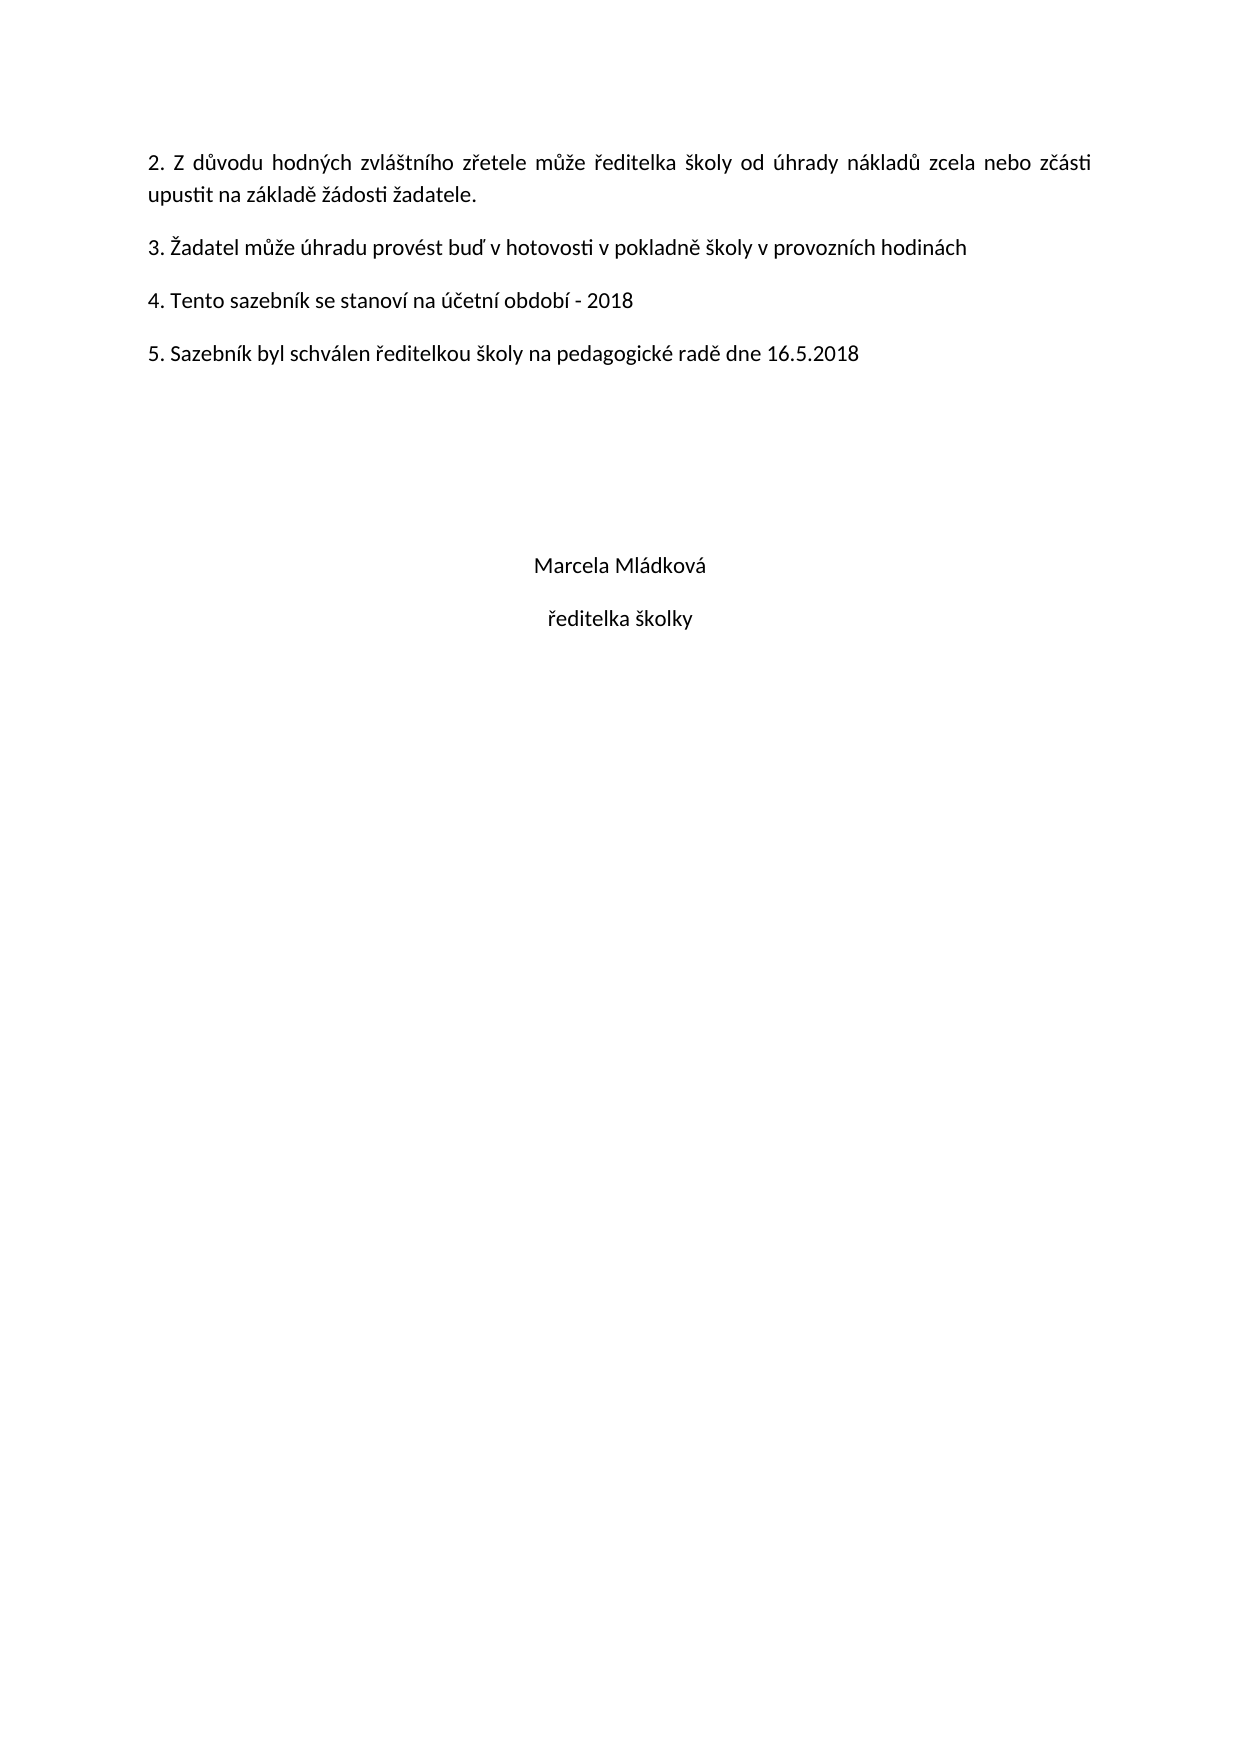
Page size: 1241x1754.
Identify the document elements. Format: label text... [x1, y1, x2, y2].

text 5. Sazebník byl schválen ředitelkou školy na pedagogické radě dne 16.5.2018 [148, 339, 1093, 367]
text 2. Z důvodu hodných zvláštního zřetele může ředitelka školy od úhrady nákladů zcela nebo zčásti upustit na základě žádosti žadatele. [148, 148, 1093, 208]
text ředitelka školky [148, 604, 1093, 632]
text 3. Žadatel může úhradu provést buď v hotovosti v pokladně školy v provozních hodinách [148, 233, 1093, 261]
text Marcela Mládková [148, 551, 1093, 579]
text 4. Tento sazebník se stanoví na účetní období - 2018 [148, 286, 1093, 314]
